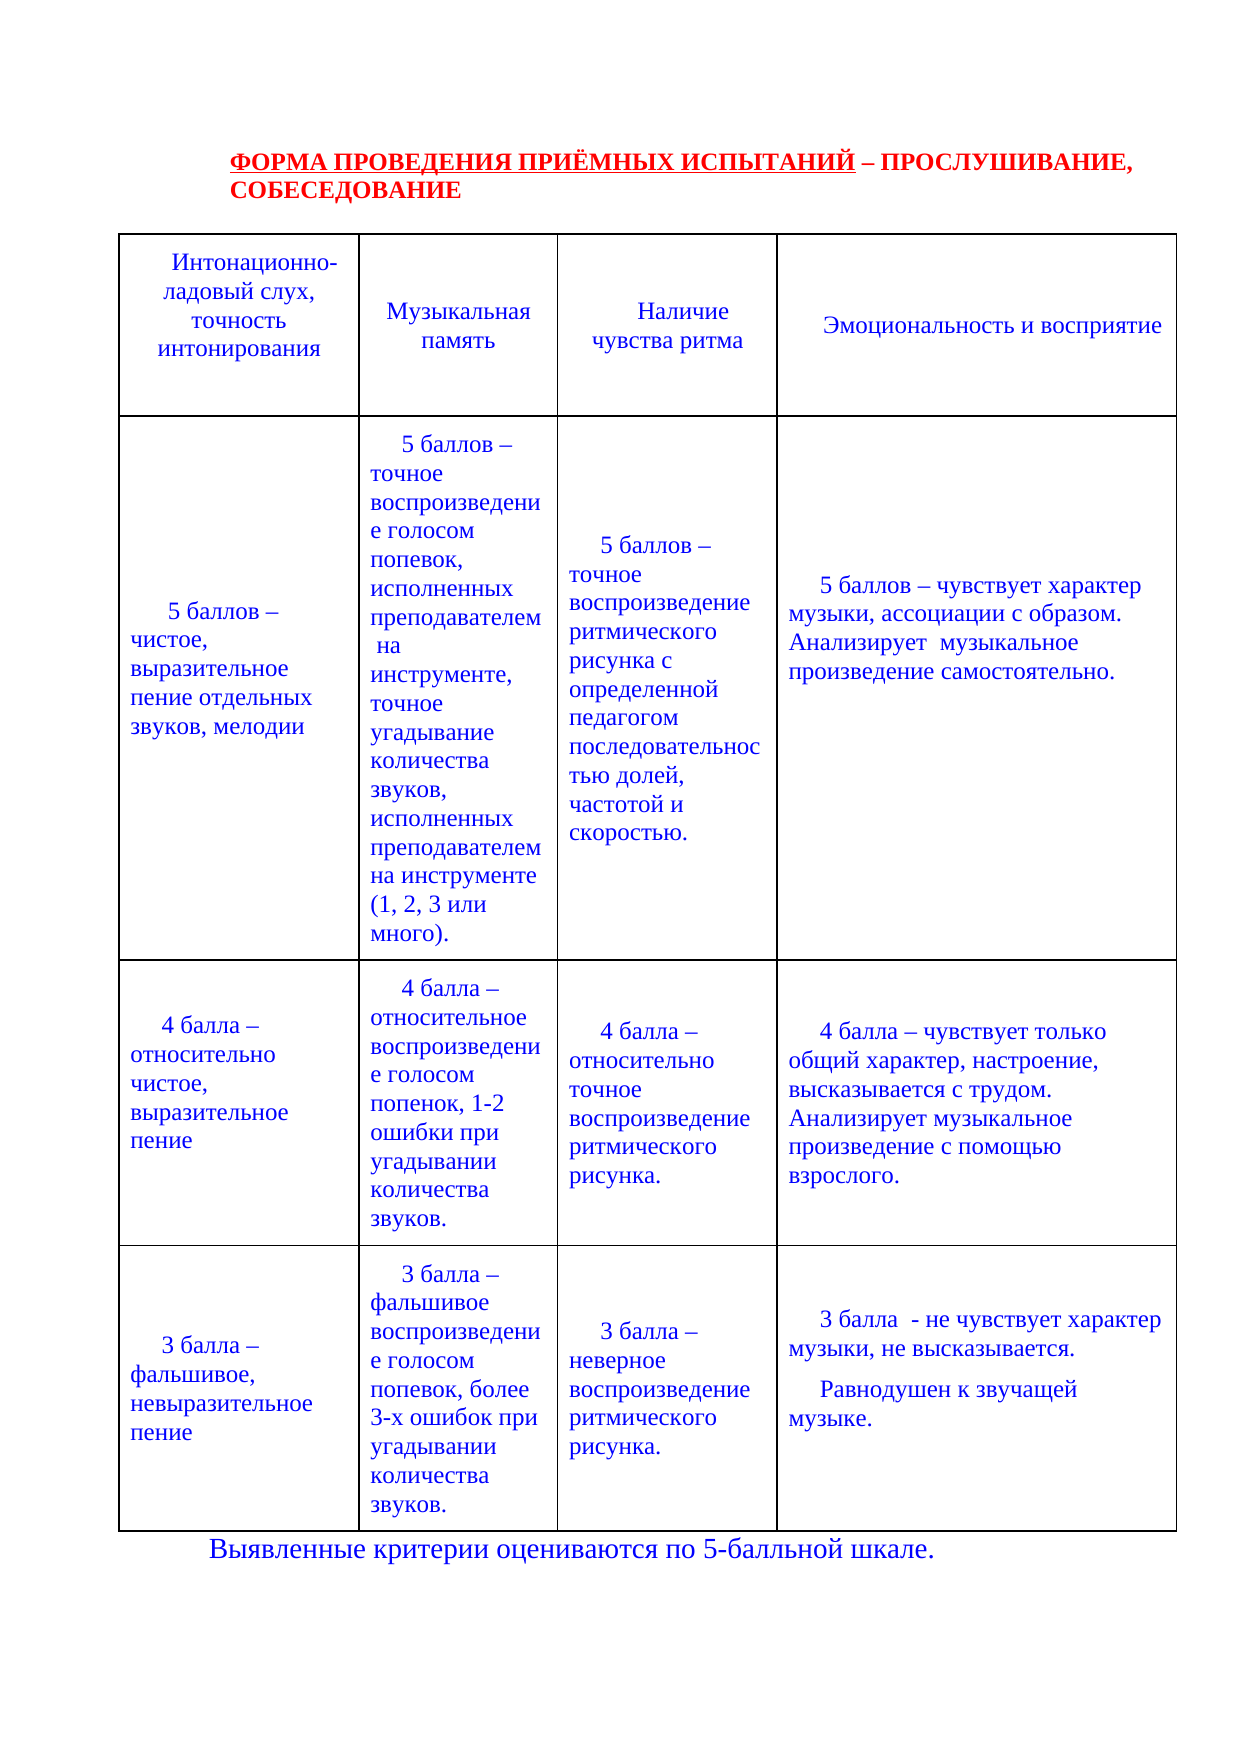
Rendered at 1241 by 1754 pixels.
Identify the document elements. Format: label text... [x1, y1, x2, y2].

table_cell 5 баллов – точное воспроизведение голосом попевок, исполненных преподавателем на инструменте, точное угадывание количества звуков, исполненных преподавателем на инструменте (1, 2, 3 или много). [360, 417, 557, 959]
table_cell 5 баллов – чистое, выразительное пение отдельных звуков, мелодии [120, 417, 358, 959]
list ФОРМА ПРОВЕДЕНИЯ ПРИЁМНЫХ ИСПЫТАНИЙ – ПРОСЛУШИВАНИЕ, СОБЕСЕДОВАНИЕ [229, 147, 1152, 204]
table_cell 4 балла – относительно чистое, выразительное пение [120, 961, 358, 1244]
table_header Музыкальная память [360, 235, 557, 415]
table_cell 5 баллов – точное воспроизведение ритмического рисунка с определенной педагогом последовательностью долей, частотой и скоростью. [558, 417, 776, 959]
table_cell 3 балла – неверное воспроизведение ритмического рисунка. [558, 1246, 776, 1530]
table_header Наличие чувства ритма [558, 235, 776, 415]
table_header Эмоциональность и восприятие [778, 235, 1176, 415]
table_cell 4 балла – относительно точное воспроизведение ритмического рисунка. [558, 961, 776, 1244]
table_header Интонационно-ладовый слух, точность интонирования [120, 235, 358, 415]
table_cell 3 балла – фальшивое, невыразительное пение [120, 1246, 358, 1530]
table_cell 5 баллов – чувствует характер музыки, ассоциации с образом. Анализирует музыкальное произведение самостоятельно. [778, 417, 1176, 959]
table_cell 3 балла – фальшивое воспроизведение голосом попевок, более 3-х ошибок при угадывании количества звуков. [360, 1246, 557, 1530]
table_cell 4 балла – чувствует только общий характер, настроение, высказывается с трудом. Анализирует музыкальное произведение с помощью взрослого. [778, 961, 1176, 1244]
table_cell 4 балла – относительное воспроизведение голосом попенок, 1-2 ошибки при угадывании количества звуков. [360, 961, 557, 1244]
text Выявленные критерии оцениваются по 5-балльной шкале. [177, 1532, 1152, 1565]
table_cell 3 балла - не чувствует характер музыки, не высказывается. Равнодушен к звучащей музыке. [778, 1246, 1176, 1530]
